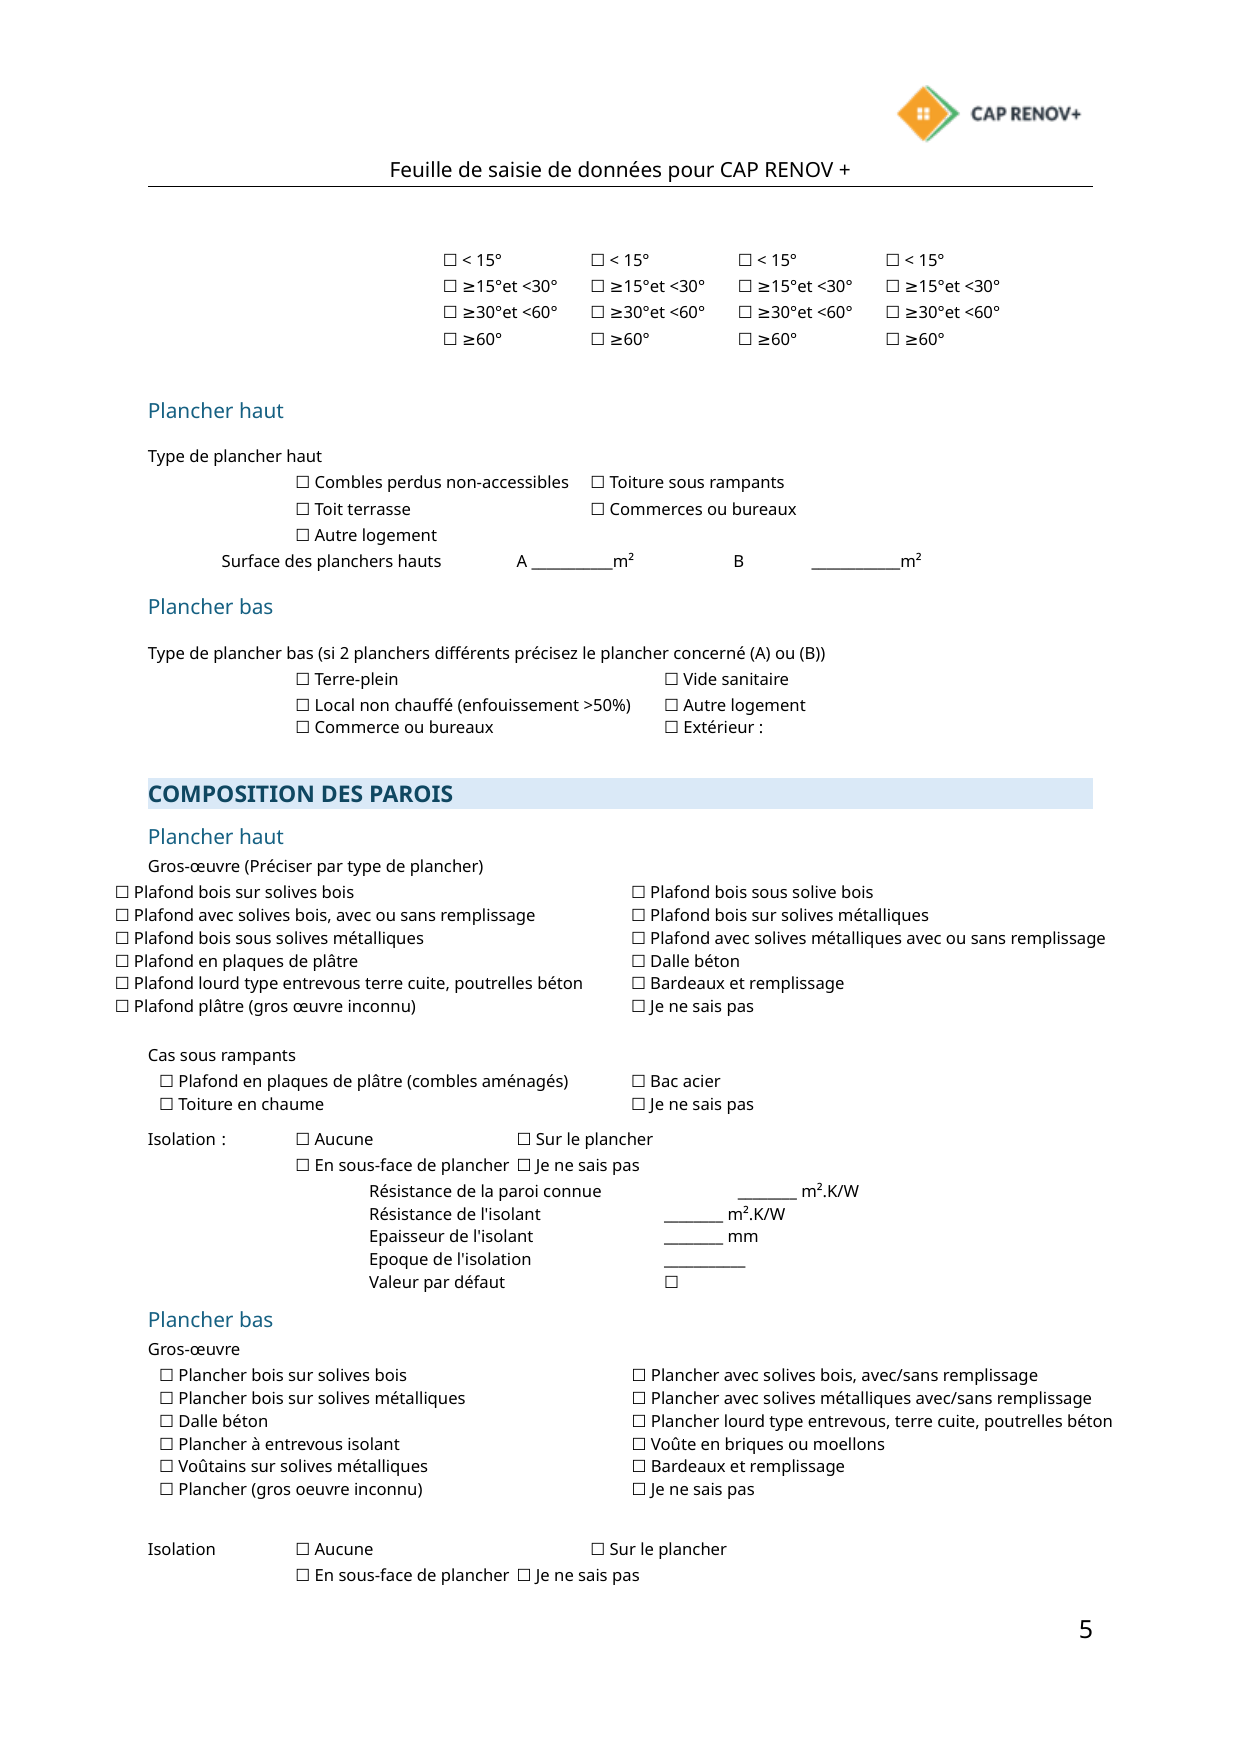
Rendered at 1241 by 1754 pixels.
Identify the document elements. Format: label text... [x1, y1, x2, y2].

text Plancher bas [148, 592, 1093, 620]
text Résistance de la paroi connue ________ m².K/W [295, 1179, 1093, 1202]
table_cell ☐ Toiture en chaume [148, 1092, 619, 1115]
table_cell ☐ Plafond bois sur solives métalliques [620, 904, 1152, 926]
text Cas sous rampants [148, 1043, 1093, 1066]
table_cell ☐ Dalle béton [148, 1410, 620, 1432]
table_cell ☐ Plafond lourd type entrevous terre cuite, poutrelles béton [103, 972, 619, 994]
text Plancher haut [148, 396, 1093, 424]
text Epaisseur de l'isolant ________ mm [148, 1225, 1093, 1247]
text ☐ Combles perdus non-accessibles ☐ Toiture sous rampants [148, 471, 1093, 494]
table_cell ☐ Dalle béton [620, 949, 1152, 972]
text Isolation ☐ Aucune ☐ Sur le plancher [148, 1538, 1093, 1560]
text ☐ Local non chauffé (enfouissement >50%) ☐ Autre logement [295, 693, 1093, 716]
table_header ☐ Plafond bois sous solive bois [620, 881, 1152, 904]
table_cell ☐ Plancher bois sur solives métalliques [148, 1387, 620, 1409]
text ☐ Toit terrasse ☐ Commerces ou bureaux [148, 497, 1093, 520]
text Plancher haut [148, 822, 1093, 851]
text Valeur par défaut ☐ [148, 1270, 1093, 1293]
table_cell ☐ Je ne sais pas [620, 995, 1152, 1017]
text Surface des planchers hauts A ___________m² B ____________m² [148, 549, 1093, 572]
table_cell ☐ Plancher (gros oeuvre inconnu) [148, 1478, 620, 1500]
table_cell ☐ Je ne sais pas [620, 1478, 1166, 1500]
table_cell ☐ Plancher lourd type entrevous, terre cuite, poutrelles béton [620, 1410, 1166, 1432]
text Isolation : ☐ Aucune ☐ Sur le plancher [148, 1127, 1093, 1150]
table_cell ☐ Je ne sais pas [620, 1092, 1092, 1115]
text Gros-œuvre (Préciser par type de plancher) [148, 855, 1093, 878]
table_cell ☐ Plafond plâtre (gros œuvre inconnu) [103, 995, 619, 1017]
table_header ☐ Plancher avec solives bois, avec/sans remplissage [620, 1364, 1166, 1387]
table_header ☐ Plafond bois sur solives bois [103, 881, 619, 904]
text ☐ Terre-plein ☐ Vide sanitaire [148, 667, 1093, 690]
picture [885, 73, 1093, 155]
table_cell ☐ Bardeaux et remplissage [620, 972, 1152, 994]
text ☐ En sous-face de plancher ☐ Je ne sais pas [221, 1153, 1093, 1176]
table_cell ☐ Bardeaux et remplissage [620, 1455, 1166, 1478]
text Type de plancher bas (si 2 planchers différents précisez le plancher concerné (A) ou (B)) [148, 641, 1093, 664]
text Plancher bas [148, 1305, 1093, 1334]
text ☐ Commerce ou bureaux ☐ Extérieur : [221, 716, 1093, 739]
table_cell ☐ Plafond en plaques de plâtre [103, 949, 619, 972]
table_cell ☐ Plafond bois sous solives métalliques [103, 926, 619, 949]
table_cell ☐ Plafond avec solives bois, avec ou sans remplissage [103, 904, 619, 926]
text ☐ ≥15°et <30° ☐ ≥15°et <30° ☐ ≥15°et <30° ☐ ≥15°et <30° [148, 275, 1093, 298]
text Epoque de l'isolation ___________ [148, 1247, 1093, 1270]
table_header ☐ Plafond en plaques de plâtre (combles aménagés) [148, 1069, 619, 1092]
text Gros-œuvre [148, 1338, 1093, 1361]
text Type de plancher haut [148, 445, 1093, 468]
table_header ☐ Bac acier [620, 1069, 1092, 1092]
subtitle COMPOSITION DES PAROIS [148, 778, 1093, 809]
table_cell ☐ Plancher à entrevous isolant [148, 1432, 620, 1455]
table_header ☐ Plancher bois sur solives bois [148, 1364, 620, 1387]
text ☐ < 15° ☐ < 15° ☐ < 15° ☐ < 15° [148, 249, 1093, 272]
text ☐ Autre logement [148, 523, 1093, 546]
text ☐ ≥60° ☐ ≥60° ☐ ≥60° ☐ ≥60° [148, 327, 1093, 350]
table_cell ☐ Plafond avec solives métalliques avec ou sans remplissage [620, 926, 1152, 949]
table_cell ☐ Voûtains sur solives métalliques [148, 1455, 620, 1478]
text Résistance de l'isolant ________ m².K/W [148, 1202, 1093, 1225]
table_cell ☐ Voûte en briques ou moellons [620, 1432, 1166, 1455]
text ☐ ≥30°et <60° ☐ ≥30°et <60° ☐ ≥30°et <60° ☐ ≥30°et <60° [148, 301, 1093, 324]
text ☐ En sous-face de plancher ☐ Je ne sais pas [221, 1564, 1093, 1586]
table_cell ☐ Plancher avec solives métalliques avec/sans remplissage [620, 1387, 1166, 1409]
